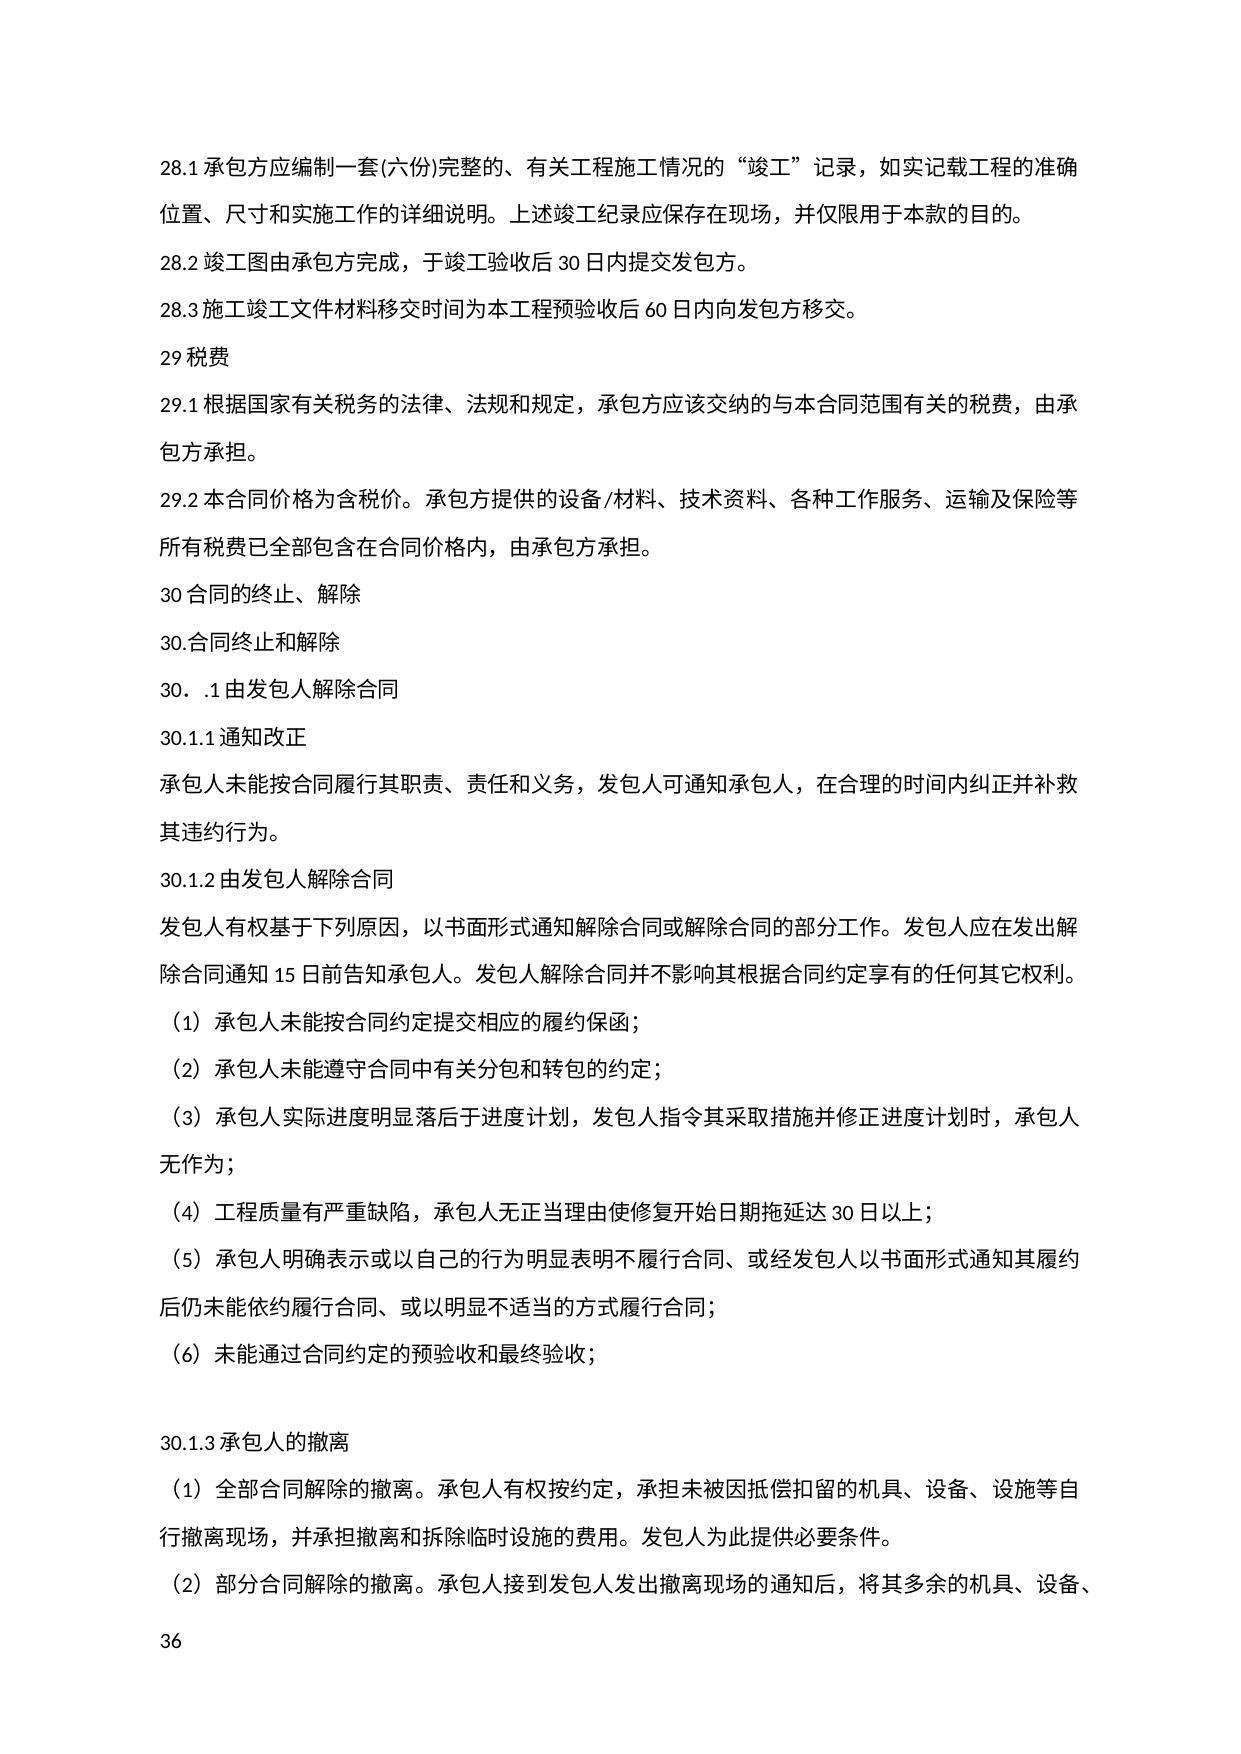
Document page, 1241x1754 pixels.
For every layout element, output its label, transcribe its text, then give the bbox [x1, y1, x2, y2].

text 承包人未能按合同履行其职责、责任和义务，发包人可通知承包人，在合理的时间内纠正并补救其违约行为。 [159, 767, 1081, 847]
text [159, 1567, 1081, 1599]
text 30.1.3承包人的撤离 [159, 1425, 1081, 1457]
text 30合同的终止、解除 [159, 577, 1081, 609]
text （3）承包人实际进度明显落后于进度计划，发包人指令其采取措施并修正进度计划时，承包人无作为； [159, 1100, 1081, 1179]
text （6）未能通过合同约定的预验收和最终验收； [159, 1337, 1081, 1369]
text 发包人有权基于下列原因，以书面形式通知解除合同或解除合同的部分工作。发包人应在发出解除合同通知15日前告知承包人。发包人解除合同并不影响其根据合同约定享有的任何其它权利。 [159, 910, 1081, 989]
text 28.2 竣工图由承包方完成，于竣工验收后30日内提交发包方。 [159, 245, 1081, 277]
text （1）承包人未能按合同约定提交相应的履约保函； [159, 1005, 1081, 1037]
text 30．.1由发包人解除合同 [159, 672, 1081, 704]
text 30.合同终止和解除 [159, 625, 1081, 657]
text 28.3施工竣工文件材料移交时间为本工程预验收后60日内向发包方移交。 [159, 292, 1081, 324]
text 29税费 [159, 340, 1081, 372]
text 29.2本合同价格为含税价。承包方提供的设备/材料、技术资料、各种工作服务、运输及保险等所有税费已全部包含在合同价格内，由承包方承担。 [159, 482, 1081, 562]
text 30.1.1通知改正 [159, 720, 1081, 752]
text （1）全部合同解除的撤离。承包人有权按约定，承担未被因抵偿扣留的机具、设备、设施等自行撤离现场，并承担撤离和拆除临时设施的费用。发包人为此提供必要条件。 [159, 1472, 1081, 1552]
text 29.1 根据国家有关税务的法律、法规和规定，承包方应该交纳的与本合同范围有关的税费，由承包方承担。 [159, 387, 1081, 467]
text （4）工程质量有严重缺陷，承包人无正当理由使修复开始日期拖延达30日以上； [159, 1195, 1081, 1227]
text （5）承包人明确表示或以自己的行为明显表明不履行合同、或经发包人以书面形式通知其履约后仍未能依约履行合同、或以明显不适当的方式履行合同； [159, 1242, 1081, 1322]
text 28.1承包方应编制一套(六份)完整的、有关工程施工情况的“竣工”记录，如实记载工程的准确位置、尺寸和实施工作的详细说明。上述竣工纪录应保存在现场，并仅限用于本款的目的。 [159, 150, 1081, 229]
text （2）承包人未能遵守合同中有关分包和转包的约定； [159, 1052, 1081, 1084]
text 30.1.2由发包人解除合同 [159, 862, 1081, 894]
